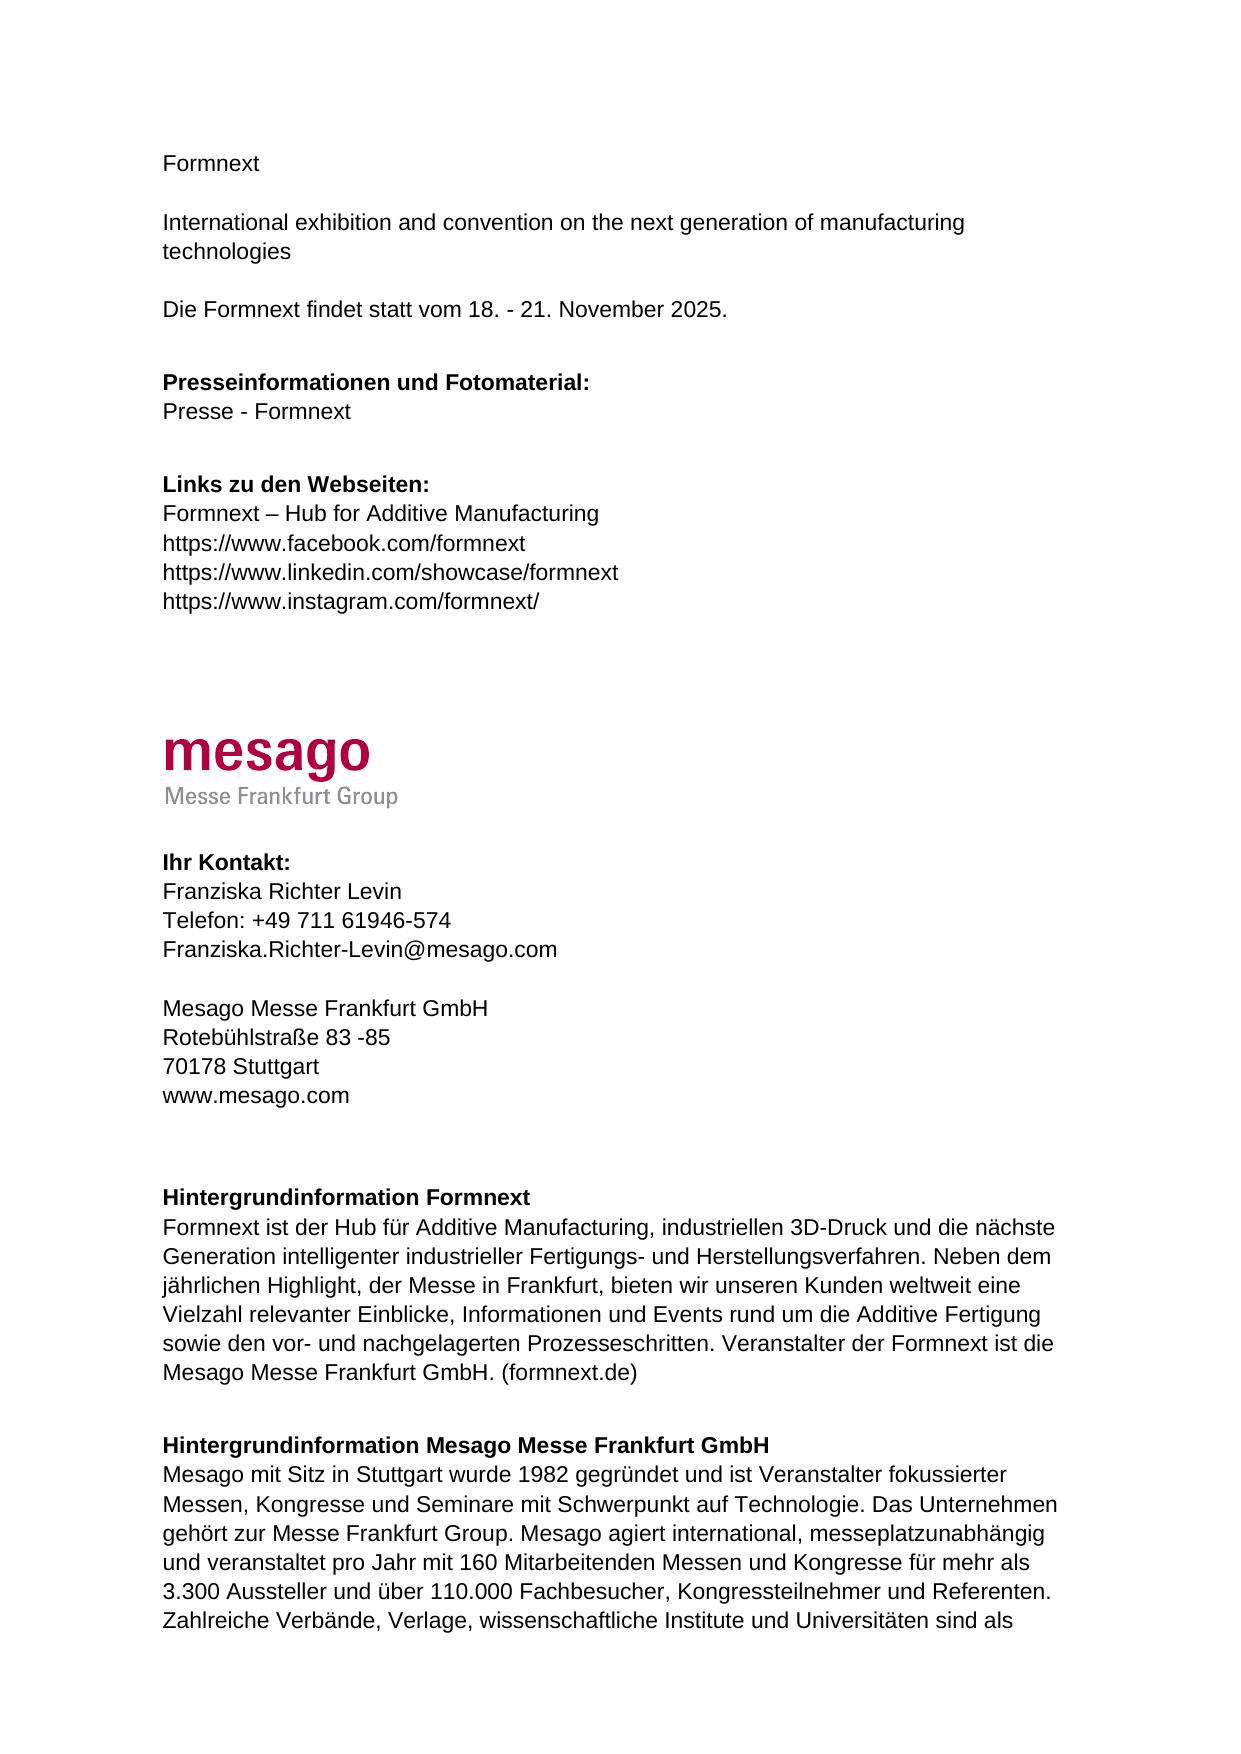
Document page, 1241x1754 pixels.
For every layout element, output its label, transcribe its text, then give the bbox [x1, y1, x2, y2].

table_header [148, 731, 1093, 842]
text Formnext – Hub for Additive Manufacturing https://www.facebook.com/formnext https://www.linkedin.com/showcase/formnext https://www.instagram.com/formnext/ [162, 498, 1078, 614]
subtitle Presseinformationen und Fotomaterial: [162, 366, 1078, 396]
text Formnext [162, 148, 1078, 177]
subtitle Hintergrundinformation Formnext Formnext ist der Hub für Additive Manufacturing, industriellen 3D-Druck und die nächste Generation intelligenter industrieller Fertigungs- und Herstellungsverfahren. Neben dem jährlichen Highlight, der Messe in Frankfurt, bieten wir unseren Kunden weltweit eine Vielzahl relevanter Einblicke, Informationen und Events rund um die Additive Fertigung sowie den vor- und nachgelagerten Prozesseschritten. Veranstalter der Formnext ist die Mesago Messe Frankfurt GmbH. (formnext.de) [162, 1181, 1078, 1386]
text Presse - Formnext [162, 396, 1078, 425]
subtitle Links zu den Webseiten: [162, 468, 1078, 498]
text International exhibition and convention on the next generation of manufacturing technologies [162, 206, 1078, 264]
subtitle Hintergrundinformation Mesago Messe Frankfurt GmbH [148, 1429, 1078, 1458]
table_cell Ihr Kontakt: Franziska Richter Levin Telefon: +49 711 61946-574 Franziska.Richter-Levin@mesago.com Mesago Messe Frankfurt GmbH Rotebühlstraße 83 -85 70178 Stuttgart www.mesago.com [148, 842, 1093, 1138]
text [162, 1458, 1078, 1633]
text Die Formnext findet statt vom 18. - 21. November 2025. [162, 293, 1078, 323]
